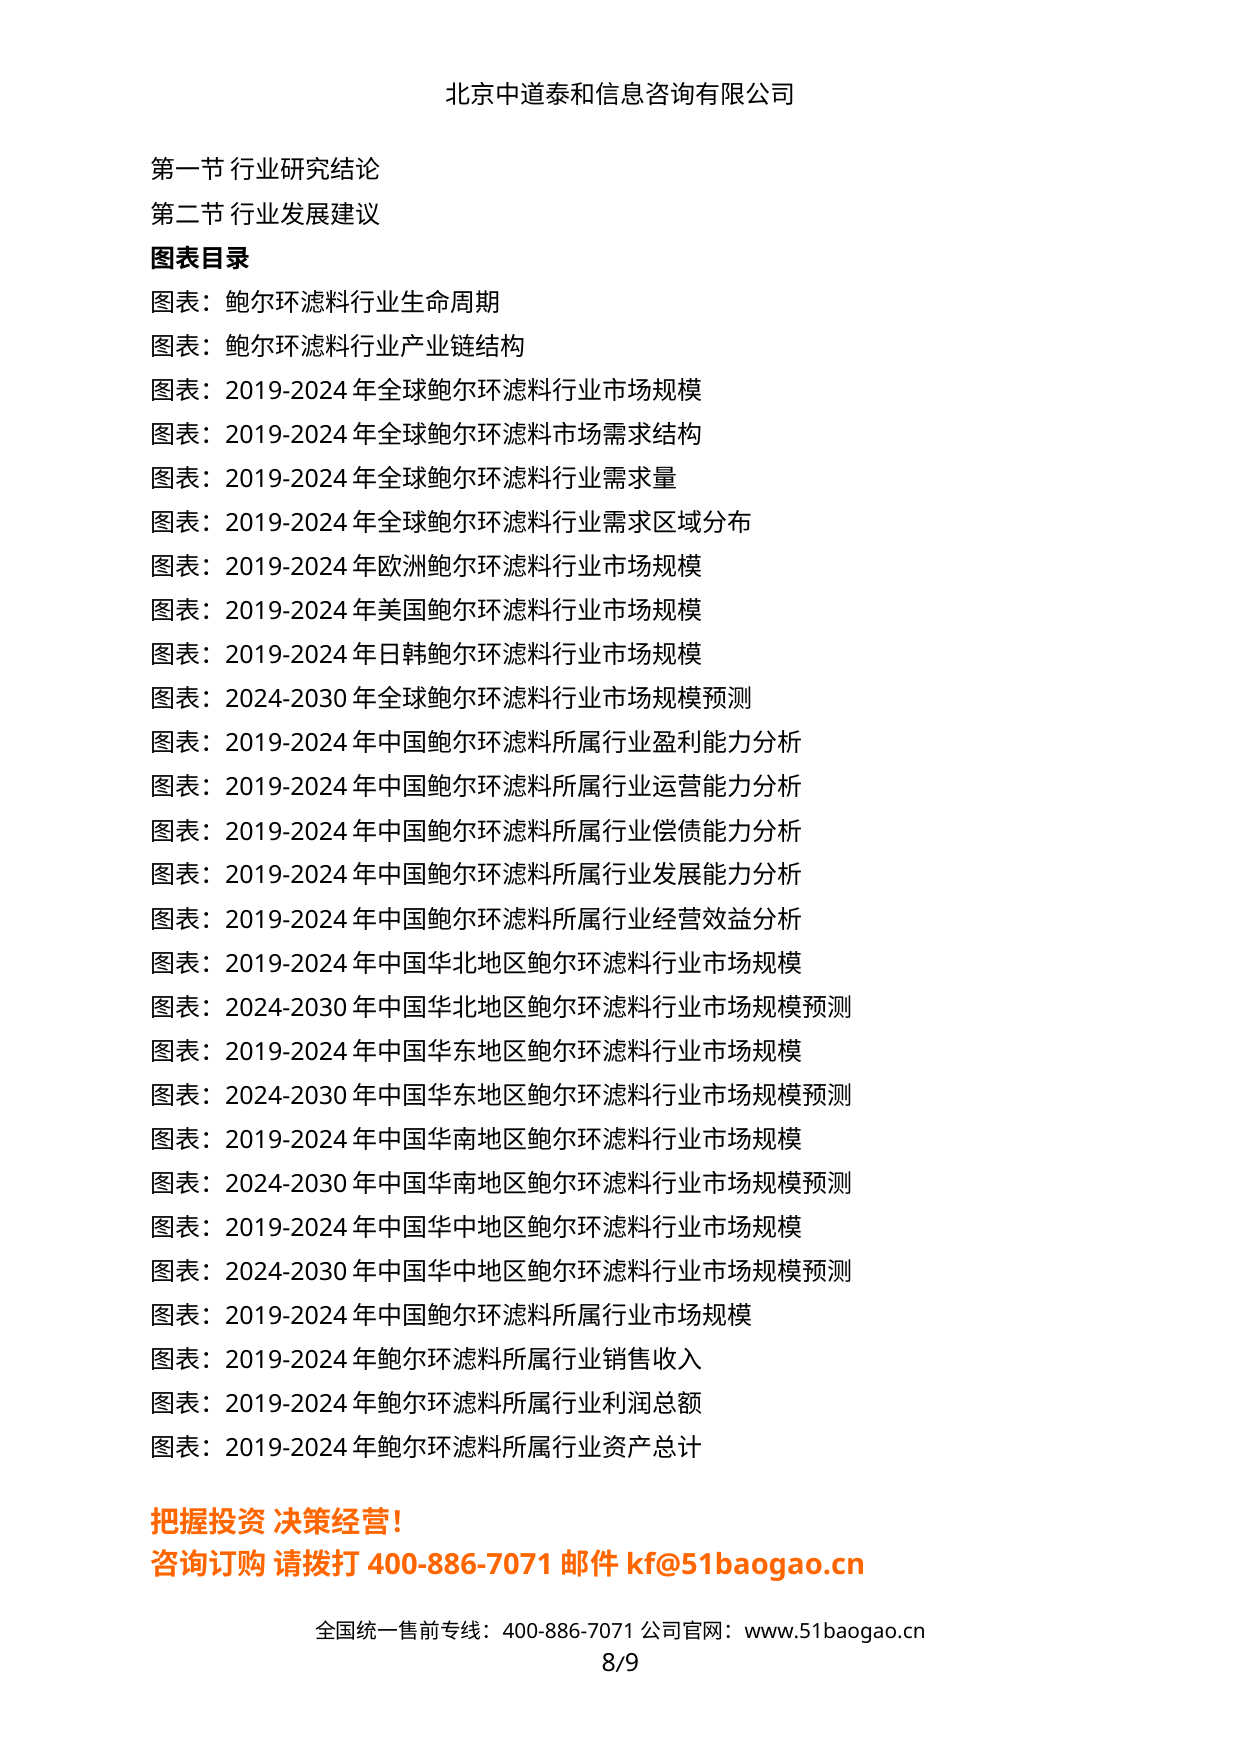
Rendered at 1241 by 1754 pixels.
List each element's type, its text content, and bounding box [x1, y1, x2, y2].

text 图表：2019-2024年中国华北地区鲍尔环滤料行业市场规模 [150, 943, 1090, 979]
text 图表：2019-2024年中国鲍尔环滤料所属行业偿债能力分析 [150, 811, 1090, 847]
text 图表：2019-2024年全球鲍尔环滤料行业市场规模 [150, 370, 1090, 407]
text 图表：2019-2024年欧洲鲍尔环滤料行业市场规模 [150, 547, 1090, 583]
text 图表：2019-2024年中国鲍尔环滤料所属行业市场规模 [150, 1296, 1090, 1332]
text 图表：2019-2024年鲍尔环滤料所属行业资产总计 [150, 1428, 1090, 1464]
text 图表：2019-2024年日韩鲍尔环滤料行业市场规模 [150, 635, 1090, 671]
text 图表：2019-2024年中国华东地区鲍尔环滤料行业市场规模 [150, 1031, 1090, 1067]
text 图表：鲍尔环滤料行业产业链结构 [150, 326, 1090, 362]
text 第一节 行业研究结论 [150, 150, 1090, 186]
text 图表：2019-2024年中国华南地区鲍尔环滤料行业市场规模 [150, 1119, 1090, 1156]
text 图表：2019-2024年全球鲍尔环滤料行业需求量 [150, 458, 1090, 495]
text 图表：2019-2024年中国鲍尔环滤料所属行业发展能力分析 [150, 855, 1090, 891]
text 图表：2024-2030年中国华中地区鲍尔环滤料行业市场规模预测 [150, 1252, 1090, 1288]
text 图表：鲍尔环滤料行业生命周期 [150, 282, 1090, 318]
text 图表：2019-2024年中国鲍尔环滤料所属行业经营效益分析 [150, 899, 1090, 935]
text 图表：2019-2024年鲍尔环滤料所属行业利润总额 [150, 1384, 1090, 1420]
text 图表：2019-2024年中国华中地区鲍尔环滤料行业市场规模 [150, 1207, 1090, 1244]
text 图表：2024-2030年全球鲍尔环滤料行业市场规模预测 [150, 679, 1090, 715]
text 图表：2024-2030年中国华南地区鲍尔环滤料行业市场规模预测 [150, 1163, 1090, 1200]
text 第二节 行业发展建议 [150, 194, 1090, 230]
text 图表：2019-2024年全球鲍尔环滤料行业需求区域分布 [150, 502, 1090, 539]
text 图表：2019-2024年中国鲍尔环滤料所属行业运营能力分析 [150, 767, 1090, 803]
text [150, 1464, 1090, 1583]
text 图表：2024-2030年中国华东地区鲍尔环滤料行业市场规模预测 [150, 1075, 1090, 1112]
text 图表目录 [150, 238, 1090, 274]
text 图表：2024-2030年中国华北地区鲍尔环滤料行业市场规模预测 [150, 987, 1090, 1023]
text 图表：2019-2024年美国鲍尔环滤料行业市场规模 [150, 591, 1090, 627]
text 图表：2019-2024年鲍尔环滤料所属行业销售收入 [150, 1340, 1090, 1376]
text 图表：2019-2024年全球鲍尔环滤料市场需求结构 [150, 414, 1090, 451]
text 图表：2019-2024年中国鲍尔环滤料所属行业盈利能力分析 [150, 723, 1090, 759]
